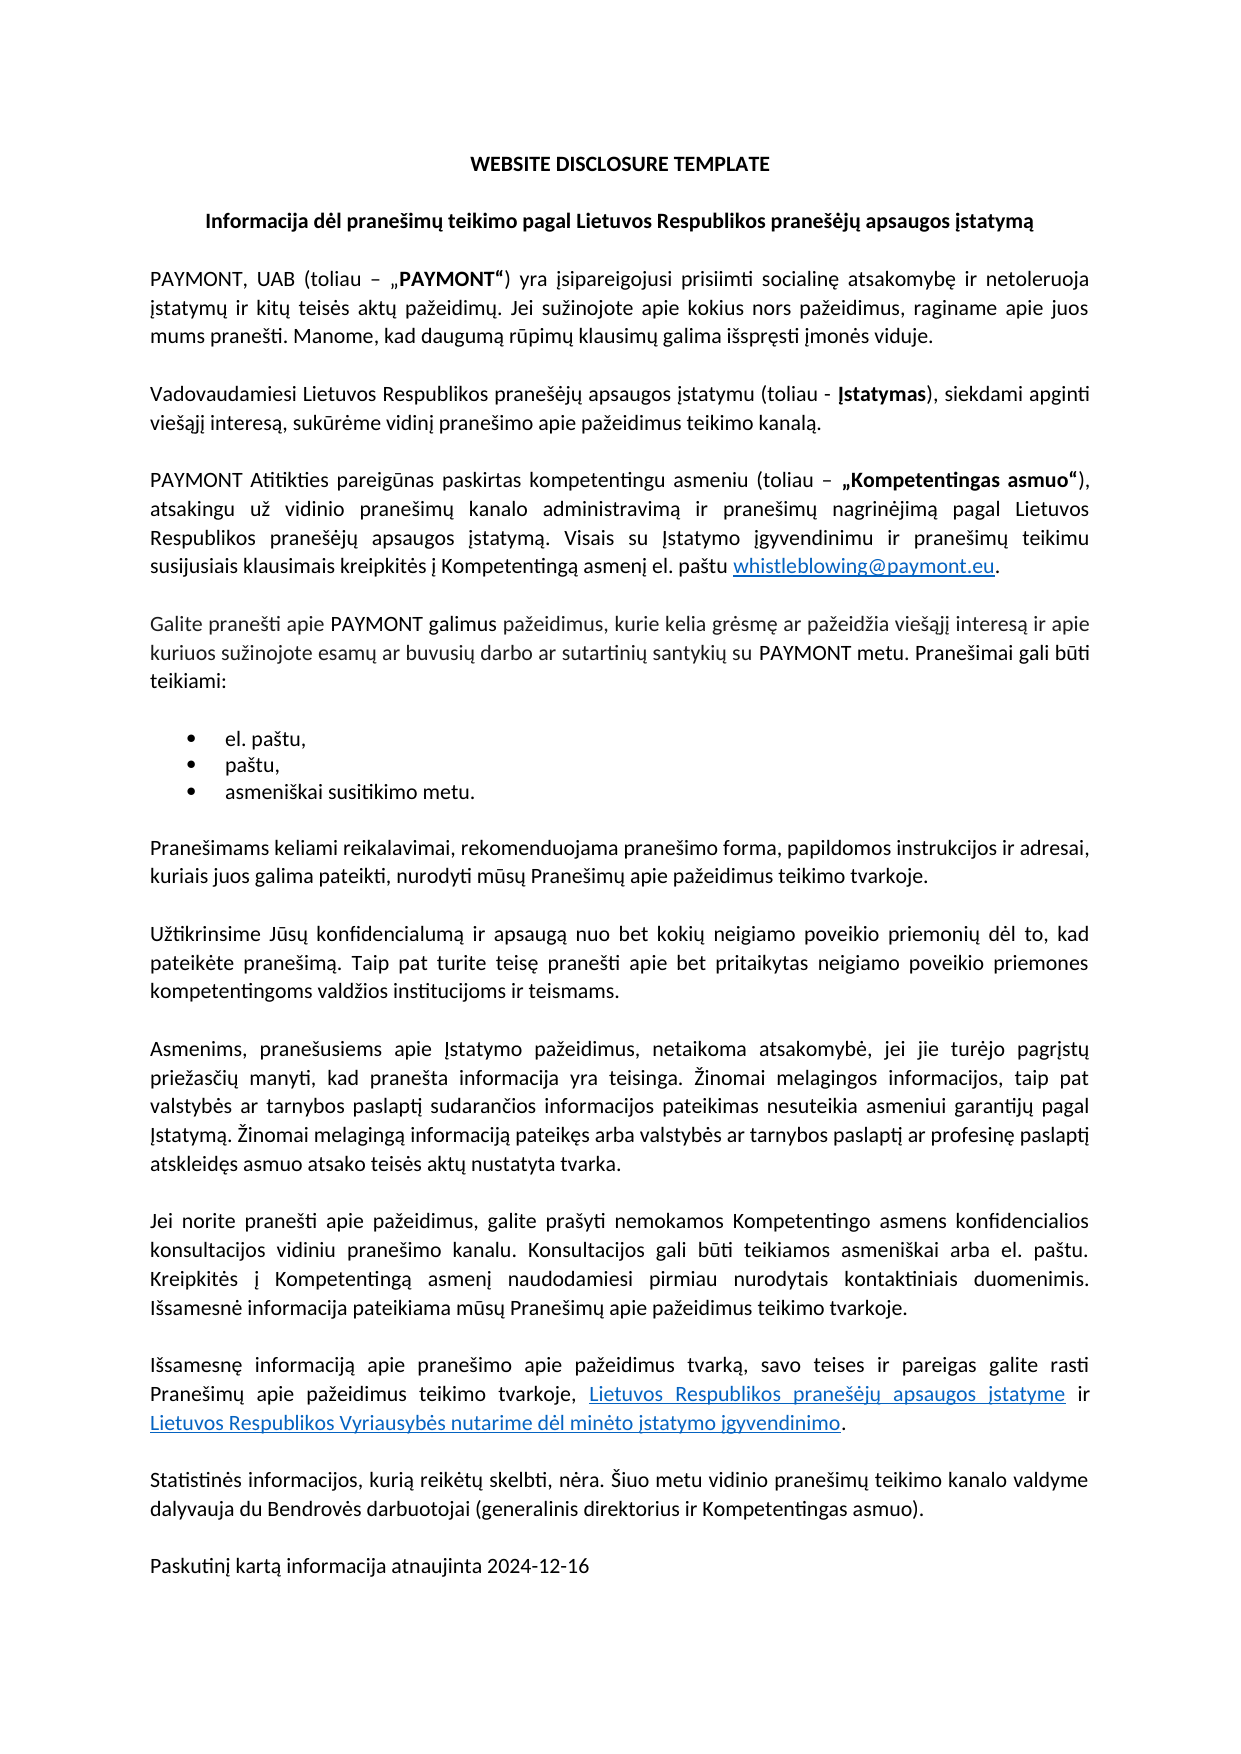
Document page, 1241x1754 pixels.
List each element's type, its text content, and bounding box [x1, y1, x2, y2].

list asmeniškai susitikimo metu. [187, 778, 1090, 805]
text Asmenims, pranešusiems apie Įstatymo pažeidimus, netaikoma atsakomybė, jei jie turėjo pagrįstų priežasčių manyti, kad pranešta informacija yra teisinga. Žinomai melagingos informacijos, taip pat valstybės ar tarnybos paslaptį sudarančios informacijos pateikimas nesuteikia asmeniui garantijų pagal Įstatymą. Žinomai melagingą informaciją pateikęs arba valstybės ar tarnybos paslaptį ar profesinę paslaptį atskleidęs asmuo atsako teisės aktų nustatyta tvarka. [150, 1035, 1090, 1177]
text Informacija dėl pranešimų teikimo pagal Lietuvos Respublikos pranešėjų apsaugos įstatymą [150, 207, 1090, 234]
text Išsamesnę informaciją apie pranešimo apie pažeidimus tvarką, savo teises ir pareigas galite rasti Pranešimų apie pažeidimus teikimo tvarkoje, Lietuvos Respublikos pranešėjų apsaugos įstatyme ir Lietuvos Respublikos Vyriausybės nutarime dėl minėto įstatymo įgyvendinimo. [150, 1351, 1090, 1435]
list el. paštu, [187, 725, 1090, 752]
list paštu, [187, 752, 1090, 778]
text Vadovaudamiesi Lietuvos Respublikos pranešėjų apsaugos įstatymu (toliau - Įstatymas), siekdami apginti viešąjį interesą, sukūrėme vidinį pranešimo apie pažeidimus teikimo kanalą. [150, 380, 1090, 435]
text Galite pranešti apie PAYMONT galimus pažeidimus, kurie kelia grėsmę ar pažeidžia viešąjį interesą ir apie kuriuos sužinojote esamų ar buvusių darbo ar sutartinių santykių su PAYMONT metu. Pranešimai gali būti teikiami: [150, 610, 1090, 694]
text PAYMONT, UAB (toliau – „PAYMONT“) yra įsipareigojusi prisiimti socialinę atsakomybę ir netoleruoja įstatymų ir kitų teisės aktų pažeidimų. Jei sužinojote apie kokius nors pažeidimus, raginame apie juos mums pranešti. Manome, kad daugumą rūpimų klausimų galima išspręsti įmonės viduje. [150, 265, 1090, 349]
text PAYMONT Atitikties pareigūnas paskirtas kompetentingu asmeniu (toliau – „Kompetentingas asmuo“), atsakingu už vidinio pranešimų kanalo administravimą ir pranešimų nagrinėjimą pagal Lietuvos Respublikos pranešėjų apsaugos įstatymą. Visais su Įstatymo įgyvendinimu ir pranešimų teikimu susijusiais klausimais kreipkitės į Kompetentingą asmenį el. paštu whistleblowing@paymont.eu. [150, 466, 1090, 579]
text Statistinės informacijos, kurią reikėtų skelbti, nėra. Šiuo metu vidinio pranešimų teikimo kanalo valdyme dalyvauja du Bendrovės darbuotojai (generalinis direktorius ir Kompetentingas asmuo). [150, 1466, 1090, 1522]
text Jei norite pranešti apie pažeidimus, galite prašyti nemokamos Kompetentingo asmens konfidencialios konsultacijos vidiniu pranešimo kanalu. Konsultacijos gali būti teikiamos asmeniškai arba el. paštu. Kreipkitės į Kompetentingą asmenį naudodamiesi pirmiau nurodytais kontaktiniais duomenimis. Išsamesnė informacija pateikiama mūsų Pranešimų apie pažeidimus teikimo tvarkoje. [150, 1207, 1090, 1320]
text Užtikrinsime Jūsų konfidencialumą ir apsaugą nuo bet kokių neigiamo poveikio priemonių dėl to, kad pateikėte pranešimą. Taip pat turite teisę pranešti apie bet pritaikytas neigiamo poveikio priemones kompetentingoms valdžios institucijoms ir teismams. [150, 920, 1090, 1004]
text Pranešimams keliami reikalavimai, rekomenduojama pranešimo forma, papildomos instrukcijos ir adresai, kuriais juos galima pateikti, nurodyti mūsų Pranešimų apie pažeidimus teikimo tvarkoje. [150, 834, 1090, 889]
text WEBSITE DISCLOSURE TEMPLATE [150, 150, 1090, 177]
text Paskutinį kartą informacija atnaujinta 2024-12-16 [150, 1552, 1090, 1579]
